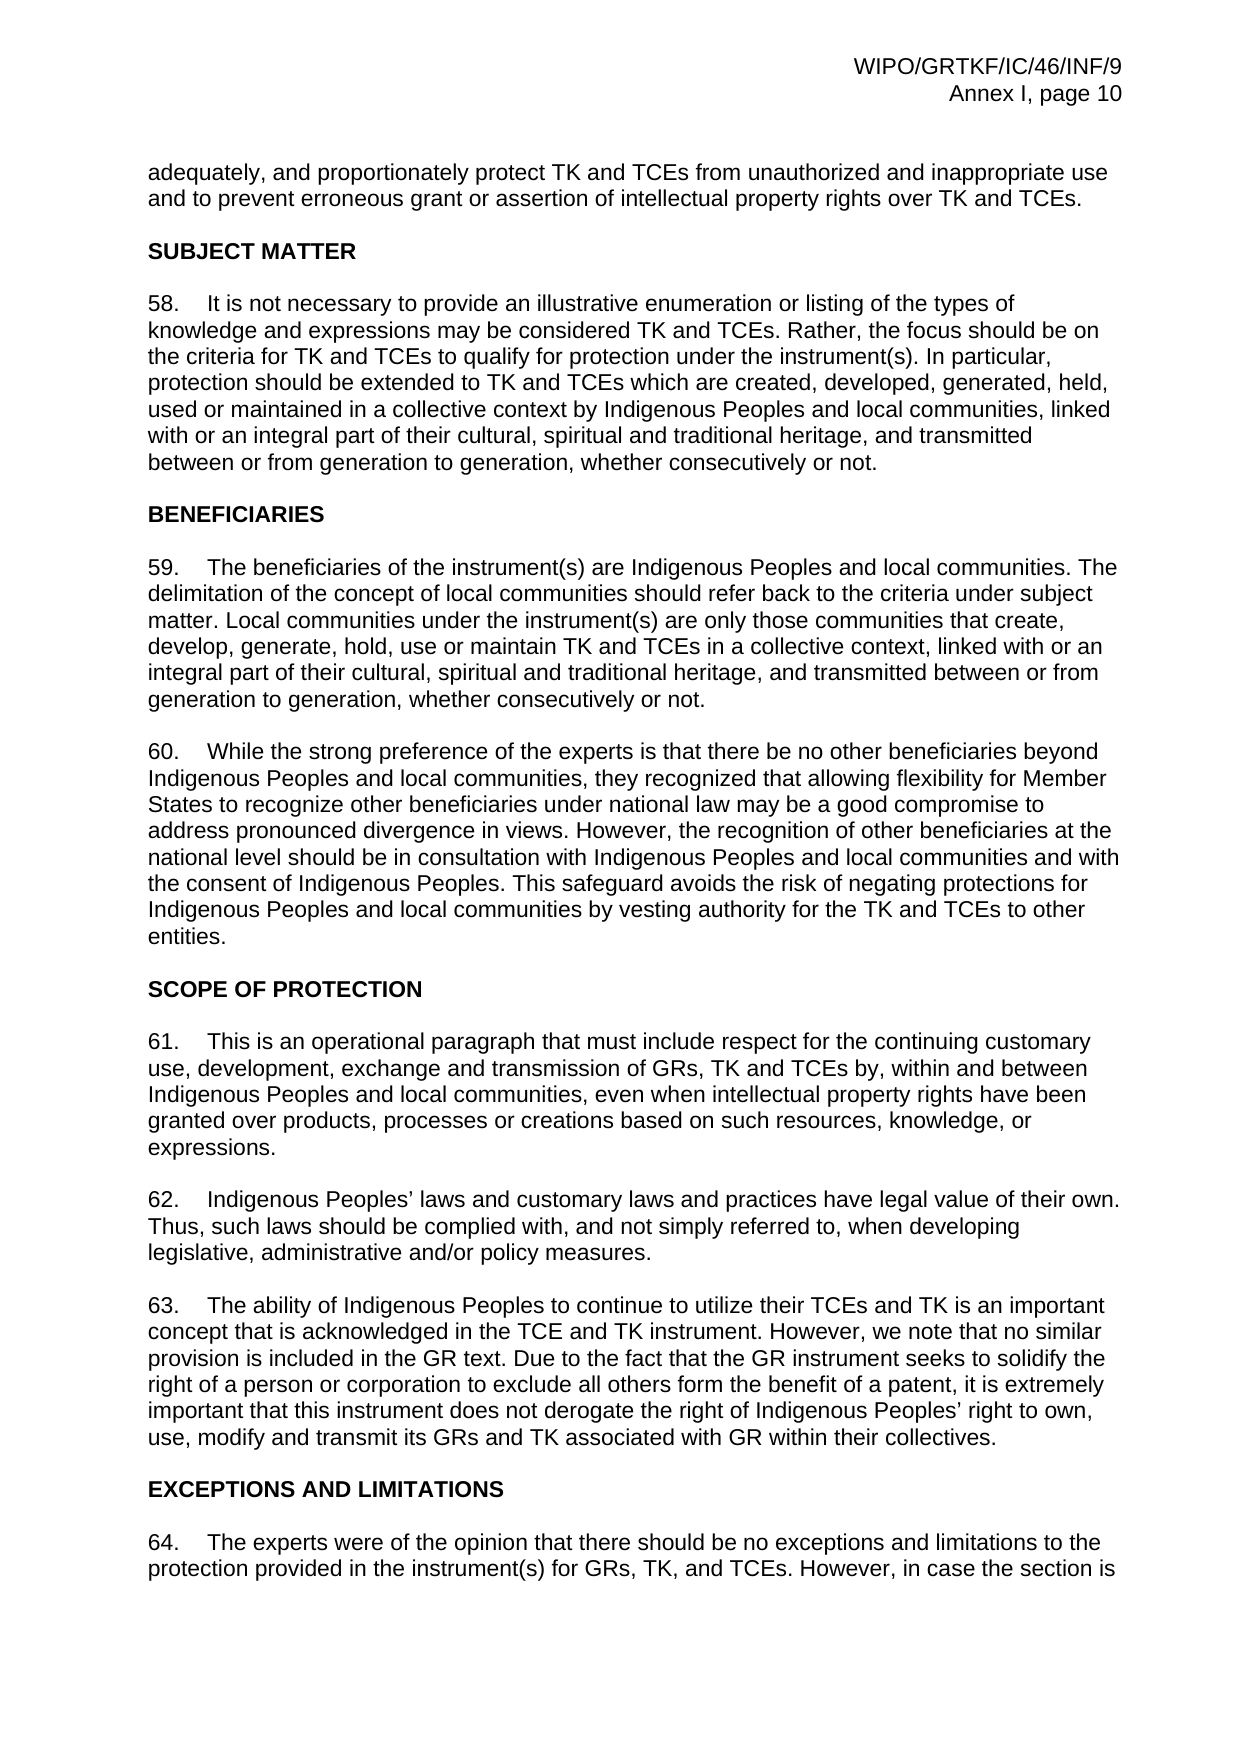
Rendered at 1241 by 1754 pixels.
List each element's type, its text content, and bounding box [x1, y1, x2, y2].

list While the strong preference of the experts is that there be no other beneficiaries beyond Indigenous Peoples and local communities, they recognized that allowing flexibility for Member States to recognize other beneficiaries under national law may be a good compromise to address pronounced divergence in views. However, the recognition of other beneficiaries at the national level should be in consultation with Indigenous Peoples and local communities and with the consent of Indigenous Peoples. This safeguard avoids the risk of negating protections for Indigenous Peoples and local communities by vesting authority for the TK and TCEs to other entities. [148, 738, 1122, 949]
text BENEFICIARIES [148, 501, 1122, 527]
list It is not necessary to provide an illustrative enumeration or listing of the types of knowledge and expressions may be considered TK and TCEs. Rather, the focus should be on the criteria for TK and TCEs to qualify for protection under the instrument(s). In particular, protection should be extended to TK and TCEs which are created, developed, generated, held, used or maintained in a collective context by Indigenous Peoples and local communities, linked with or an integral part of their cultural, spiritual and traditional heritage, and transmitted between or from generation to generation, whether consecutively or not. [148, 290, 1122, 475]
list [148, 1529, 1122, 1582]
list This is an operational paragraph that must include respect for the continuing customary use, development, exchange and transmission of GRs, TK and TCEs by, within and between Indigenous Peoples and local communities, even when intellectual property rights have been granted over products, processes or creations based on such resources, knowledge, or expressions. [148, 1028, 1122, 1160]
text SCOPE OF PROTECTION [148, 976, 1122, 1002]
text SUBJECT MATTER [148, 238, 1122, 264]
text EXCEPTIONS AND LIMITATIONS [148, 1476, 1122, 1503]
list The beneficiaries of the instrument(s) are Indigenous Peoples and local communities. The delimitation of the concept of local communities should refer back to the criteria under subject matter. Local communities under the instrument(s) are only those communities that create, develop, generate, hold, use or maintain TK and TCEs in a collective context, linked with or an integral part of their cultural, spiritual and traditional heritage, and transmitted between or from generation to generation, whether consecutively or not. [148, 554, 1122, 712]
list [148, 158, 1122, 211]
list The ability of Indigenous Peoples to continue to utilize their TCEs and TK is an important concept that is acknowledged in the TCE and TK instrument. However, we note that no similar provision is included in the GR text. Due to the fact that the GR instrument seeks to solidify the right of a person or corporation to exclude all others form the benefit of a patent, it is extremely important that this instrument does not derogate the right of Indigenous Peoples’ right to own, use, modify and transmit its GRs and TK associated with GR within their collectives. [148, 1292, 1122, 1450]
list Indigenous Peoples’ laws and customary laws and practices have legal value of their own. Thus, such laws should be complied with, and not simply referred to, when developing legislative, administrative and/or policy measures. [148, 1186, 1122, 1265]
